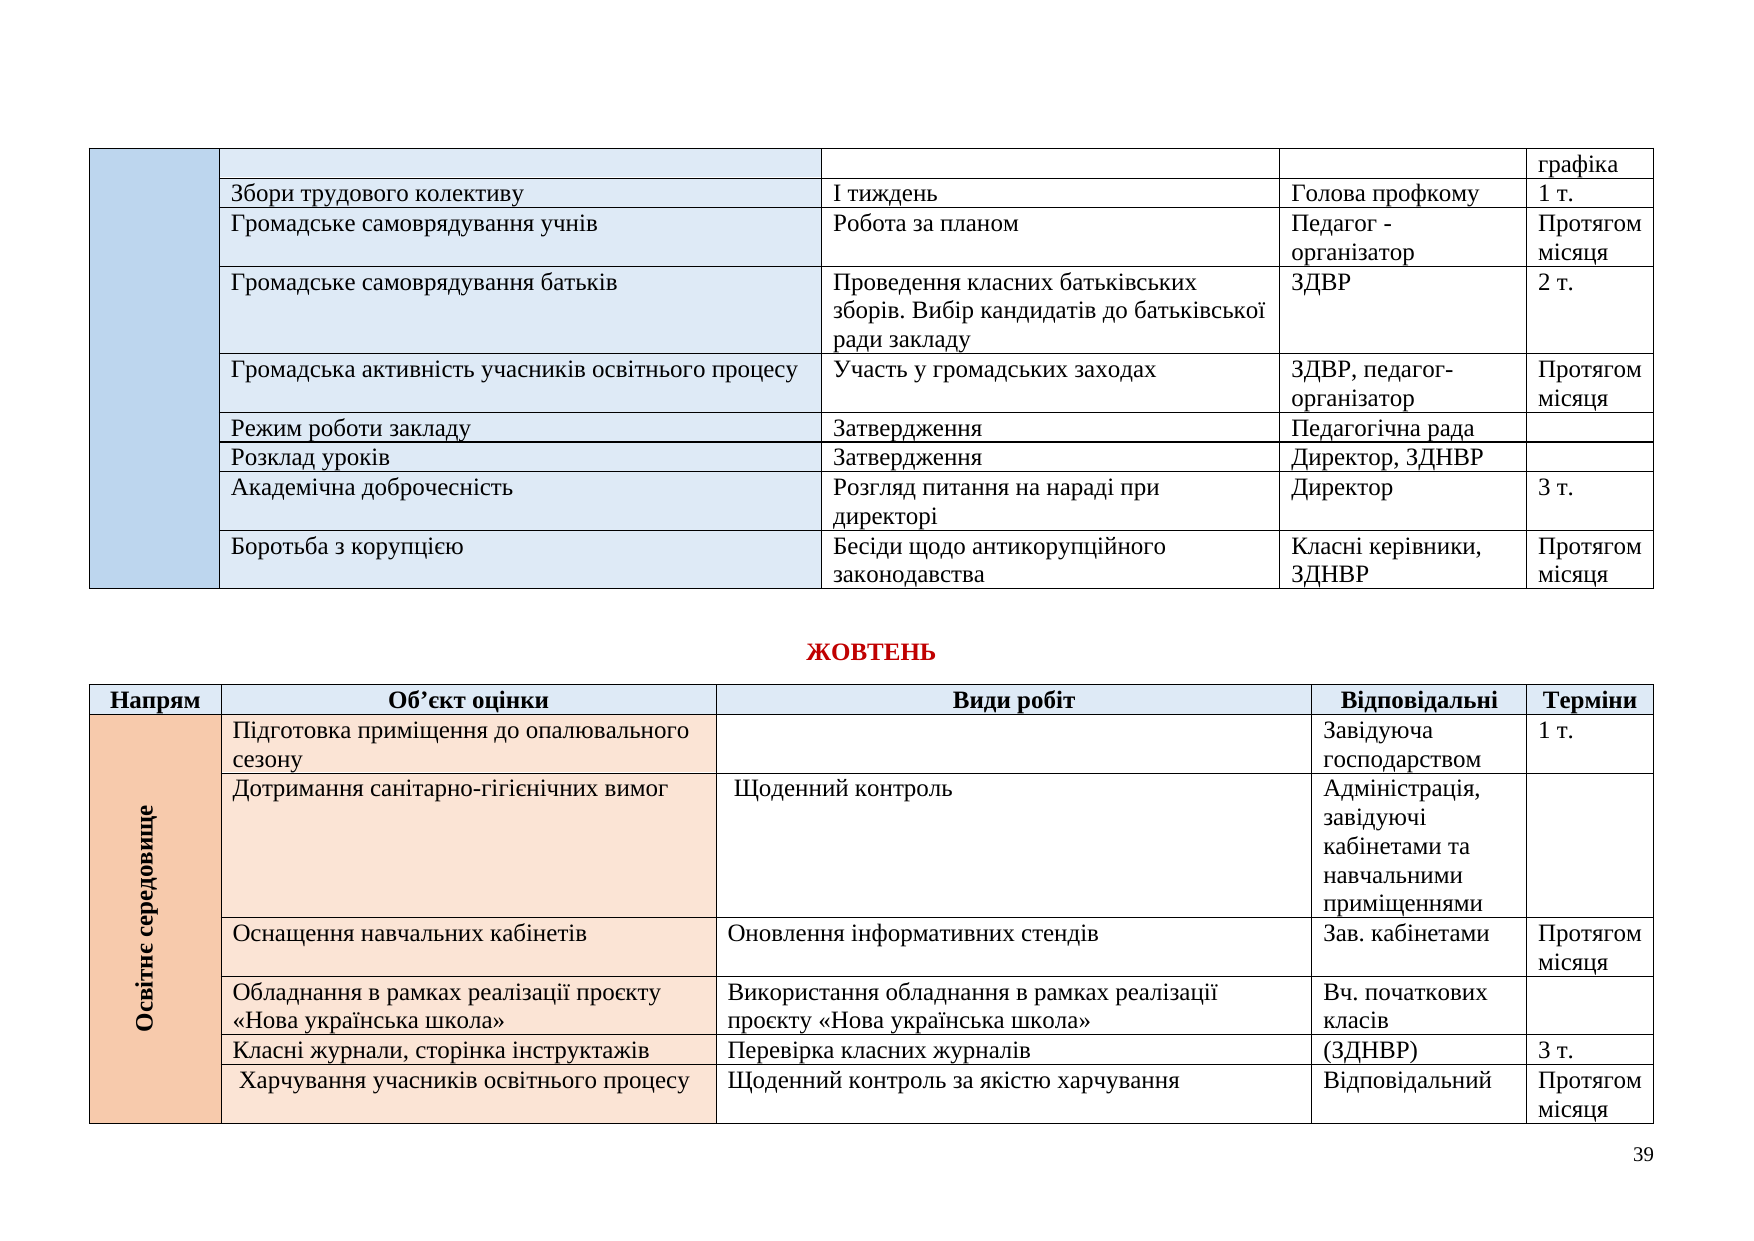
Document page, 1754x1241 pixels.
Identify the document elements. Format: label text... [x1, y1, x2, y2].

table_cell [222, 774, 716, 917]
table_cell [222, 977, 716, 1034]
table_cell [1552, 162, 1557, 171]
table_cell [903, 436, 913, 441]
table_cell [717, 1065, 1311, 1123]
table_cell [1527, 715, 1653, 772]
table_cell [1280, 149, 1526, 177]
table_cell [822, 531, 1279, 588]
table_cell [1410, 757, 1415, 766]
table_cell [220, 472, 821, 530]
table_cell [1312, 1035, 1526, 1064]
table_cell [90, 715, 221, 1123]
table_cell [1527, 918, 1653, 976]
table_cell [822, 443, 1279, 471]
text Жовтень [89, 637, 1654, 666]
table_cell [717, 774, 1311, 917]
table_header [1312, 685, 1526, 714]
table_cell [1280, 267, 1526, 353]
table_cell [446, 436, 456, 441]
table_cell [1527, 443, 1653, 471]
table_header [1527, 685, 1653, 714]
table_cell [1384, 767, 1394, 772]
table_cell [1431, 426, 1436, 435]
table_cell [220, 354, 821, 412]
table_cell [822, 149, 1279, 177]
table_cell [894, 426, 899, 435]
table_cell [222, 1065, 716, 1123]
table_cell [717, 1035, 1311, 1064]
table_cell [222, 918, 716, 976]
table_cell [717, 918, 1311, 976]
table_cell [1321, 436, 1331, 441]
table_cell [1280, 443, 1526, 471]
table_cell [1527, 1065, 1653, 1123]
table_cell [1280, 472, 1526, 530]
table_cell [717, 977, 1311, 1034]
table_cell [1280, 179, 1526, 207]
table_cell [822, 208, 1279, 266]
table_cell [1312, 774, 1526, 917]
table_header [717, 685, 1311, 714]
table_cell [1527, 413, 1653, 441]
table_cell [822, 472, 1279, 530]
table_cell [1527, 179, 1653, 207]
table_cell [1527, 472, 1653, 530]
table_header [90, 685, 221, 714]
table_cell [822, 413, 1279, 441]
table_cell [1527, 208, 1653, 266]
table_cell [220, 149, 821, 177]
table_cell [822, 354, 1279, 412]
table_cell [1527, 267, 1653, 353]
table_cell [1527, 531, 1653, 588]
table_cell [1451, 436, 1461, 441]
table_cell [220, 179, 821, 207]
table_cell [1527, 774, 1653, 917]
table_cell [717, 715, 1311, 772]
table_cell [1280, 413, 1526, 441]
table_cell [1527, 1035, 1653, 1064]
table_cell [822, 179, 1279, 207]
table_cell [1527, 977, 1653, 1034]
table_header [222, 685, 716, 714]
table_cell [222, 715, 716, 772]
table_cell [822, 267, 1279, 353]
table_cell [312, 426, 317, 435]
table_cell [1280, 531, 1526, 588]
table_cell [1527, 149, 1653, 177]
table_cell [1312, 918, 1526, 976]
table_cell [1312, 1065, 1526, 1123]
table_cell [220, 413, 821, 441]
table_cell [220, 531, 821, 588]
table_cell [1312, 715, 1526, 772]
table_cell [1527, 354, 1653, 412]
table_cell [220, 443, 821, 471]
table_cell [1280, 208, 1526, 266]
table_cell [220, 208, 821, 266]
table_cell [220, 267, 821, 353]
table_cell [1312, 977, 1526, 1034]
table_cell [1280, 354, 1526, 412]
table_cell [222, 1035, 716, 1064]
